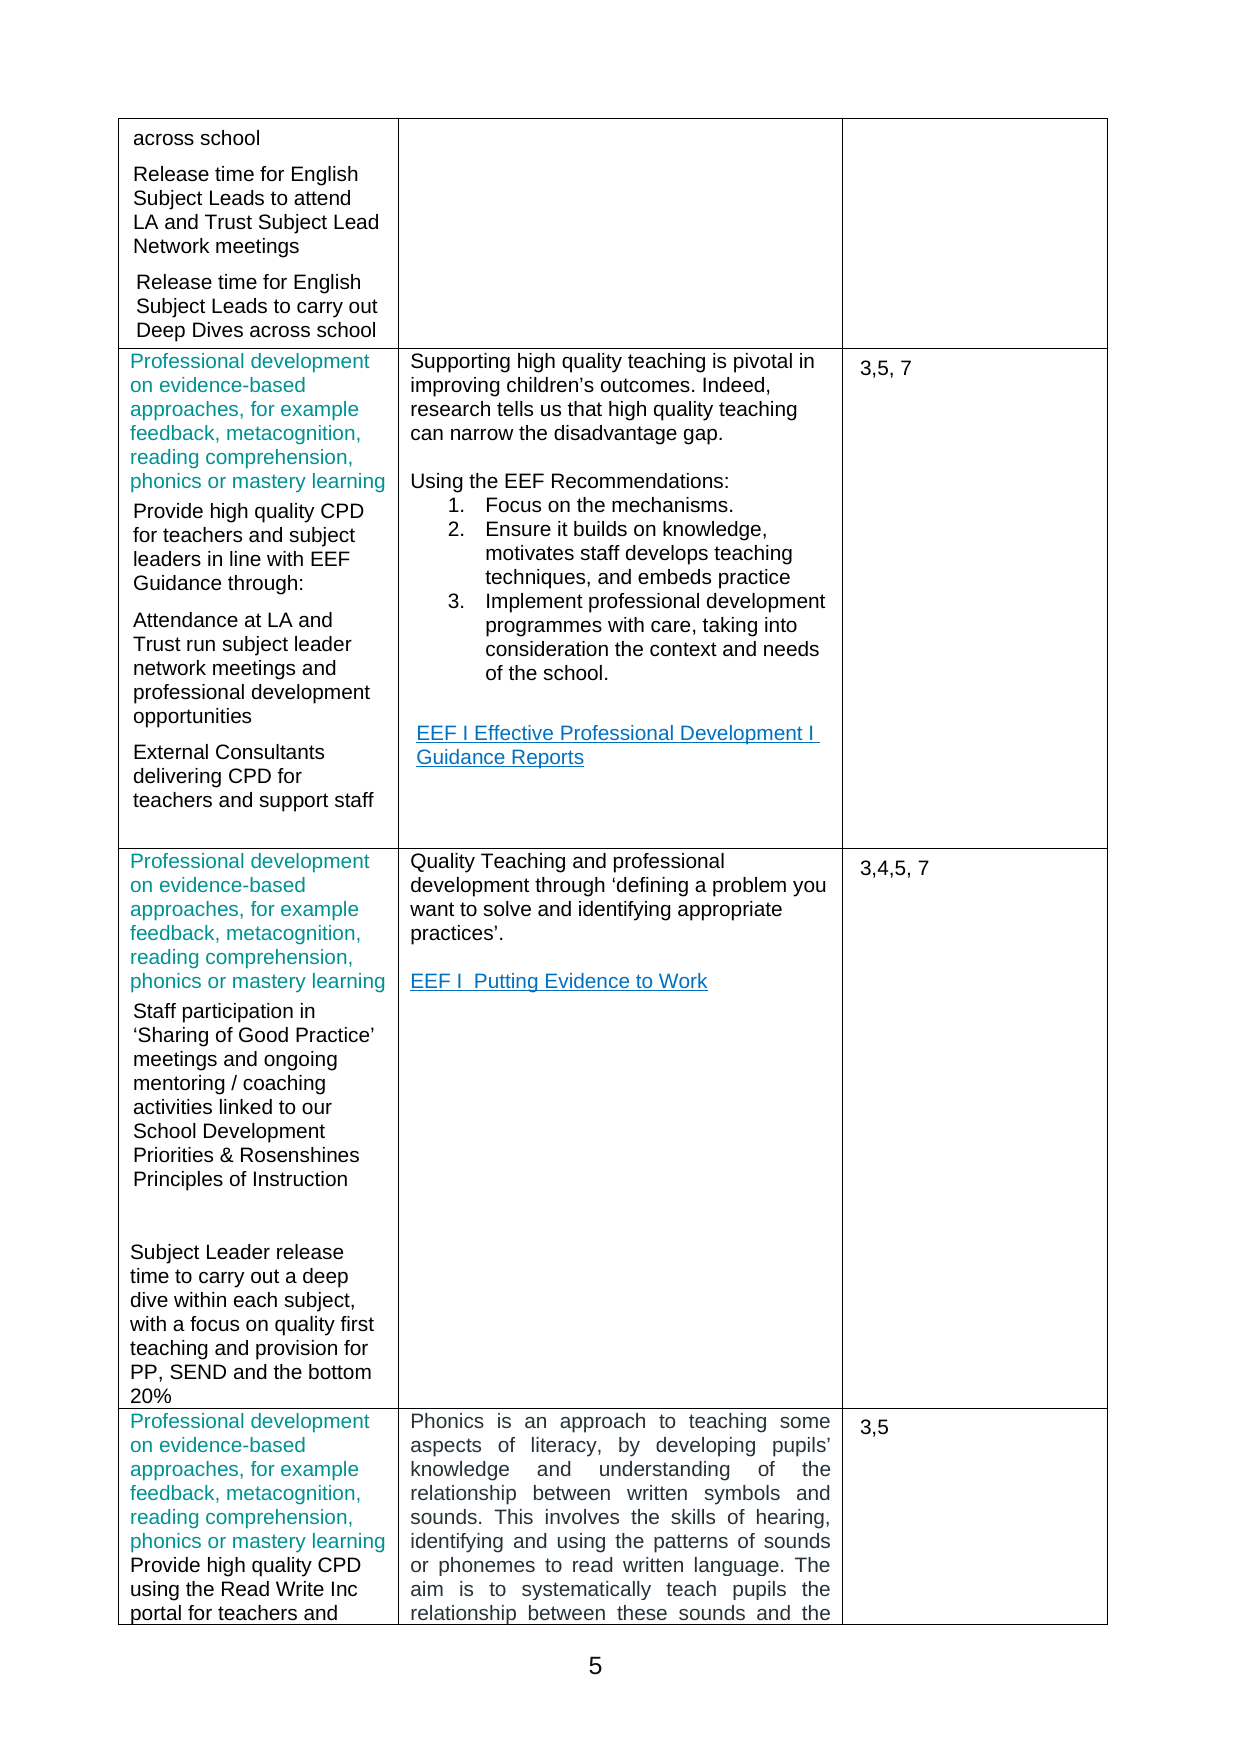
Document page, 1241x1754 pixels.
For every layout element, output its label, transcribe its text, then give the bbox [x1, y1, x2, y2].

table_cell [399, 119, 842, 348]
table_cell 3,5, 7 [843, 349, 1107, 848]
table_cell 3 [843, 119, 1107, 348]
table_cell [119, 1409, 398, 1624]
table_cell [119, 119, 398, 348]
table_cell 3,5 [843, 1409, 1107, 1624]
table_cell Supporting high quality teaching is pivotal in improving children’s outcomes. Indeed, research tells us that high quality teaching can narrow the disadvantage gap. Using the EEF Recommendations: Focus on the mechanisms. Ensure it builds on knowledge, motivates staff develops teaching techniques, and embeds practice Implement professional development programmes with care, taking into consideration the context and needs of the school. EEF I Effective Professional Development I Guidance Reports [399, 349, 842, 848]
table_cell 3,4,5, 7 [843, 849, 1107, 1408]
table_cell Professional development on evidence-based approaches, for example feedback, metacognition, reading comprehension, phonics or mastery learning Provide high quality CPD for teachers and subject leaders in line with EEF Guidance through: Attendance at LA and Trust run subject leader network meetings and professional development opportunities External Consultants delivering CPD for teachers and support staff [119, 349, 398, 848]
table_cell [399, 1409, 842, 1624]
table_cell Quality Teaching and professional development through ‘defining a problem you want to solve and identifying appropriate practices’. EEF I Putting Evidence to Work [399, 849, 842, 1408]
table_cell Professional development on evidence-based approaches, for example feedback, metacognition, reading comprehension, phonics or mastery learning Staff participation in ‘Sharing of Good Practice’ meetings and ongoing mentoring / coaching activities linked to our School Development Priorities & Rosenshines Principles of Instruction Subject Leader release time to carry out a deep dive within each subject, with a focus on quality first teaching and provision for PP, SEND and the bottom 20% [119, 849, 398, 1408]
